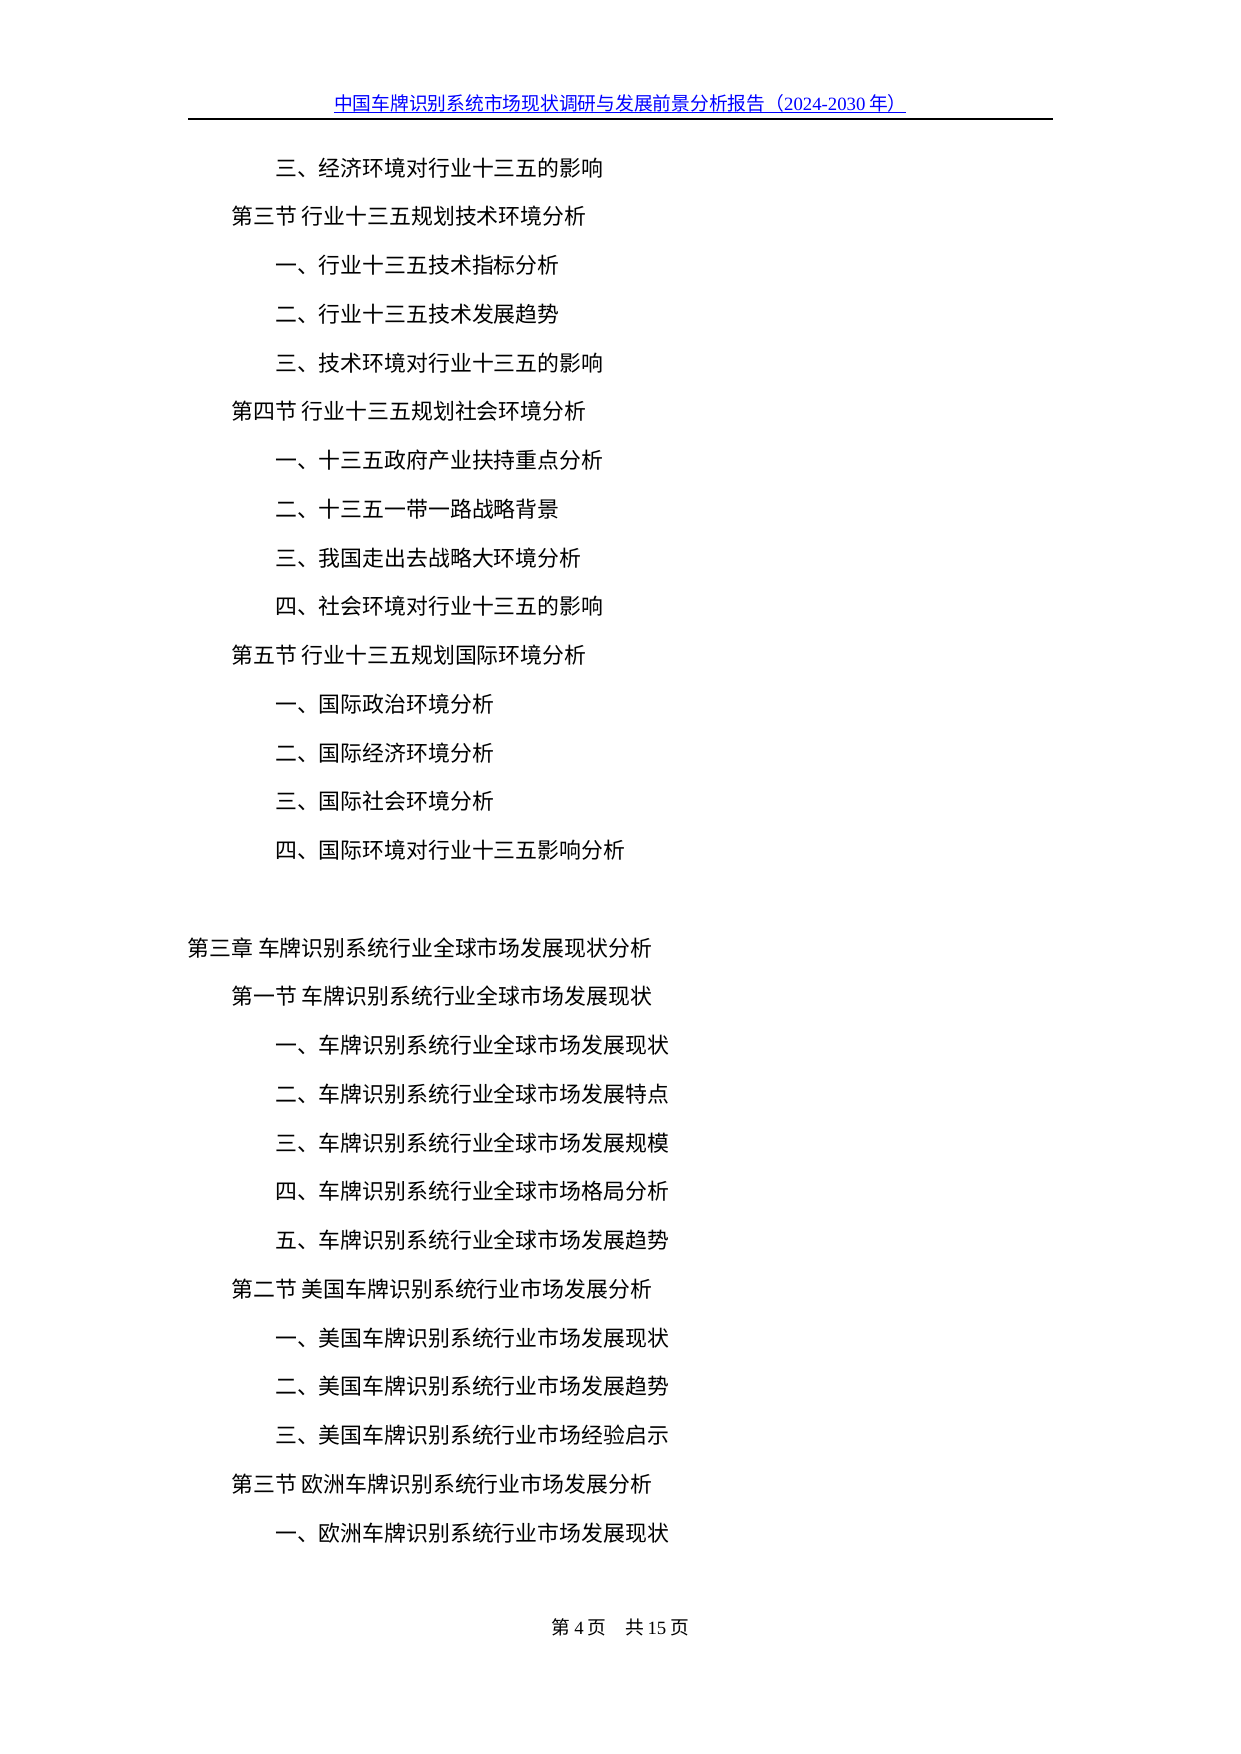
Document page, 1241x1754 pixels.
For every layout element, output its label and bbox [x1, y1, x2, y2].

text [187, 150, 1053, 1548]
